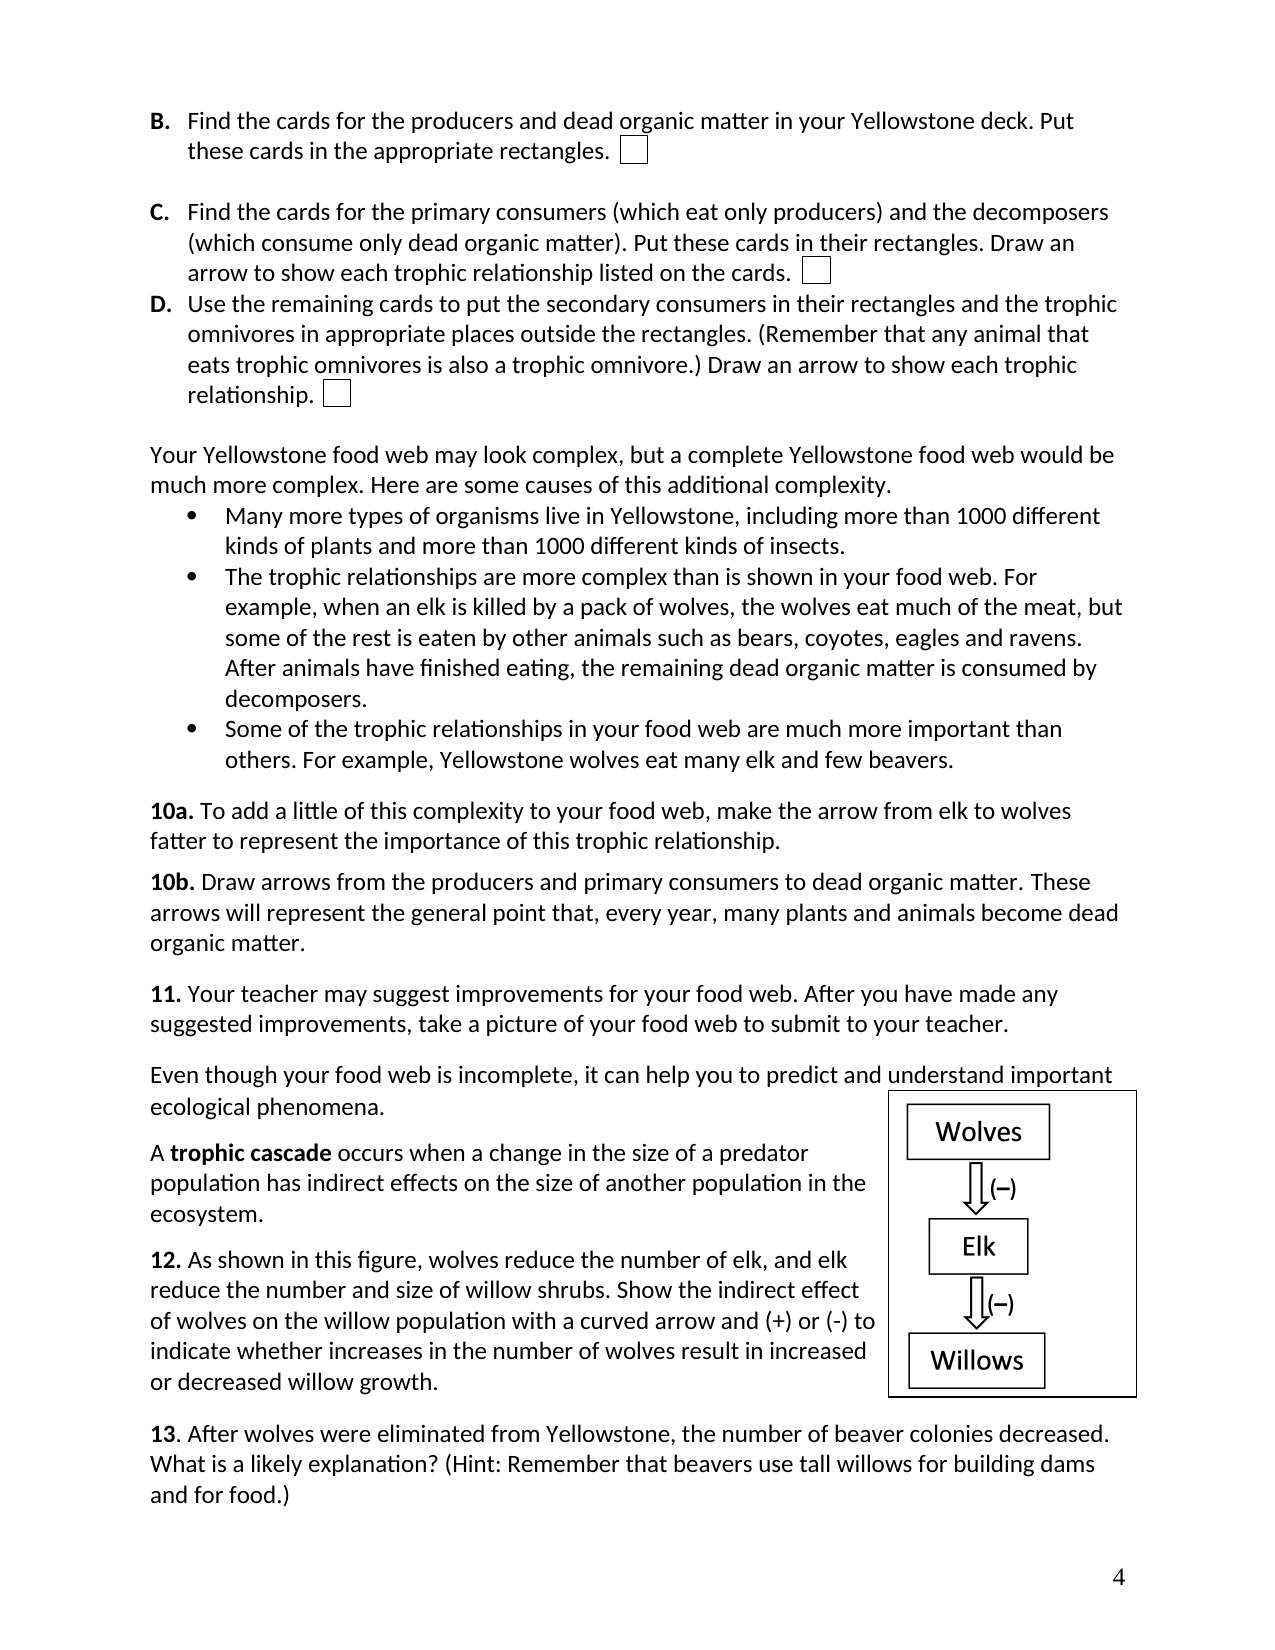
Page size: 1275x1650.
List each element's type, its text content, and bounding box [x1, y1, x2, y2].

list Many more types of organisms live in Yellowstone, including more than 1000 different kinds of plants and more than 1000 different kinds of insects. [187, 500, 1125, 561]
list Find the cards for the primary consumers (which eat only producers) and the decomposers (which consume only dead organic matter). Put these cards in their rectangles. Draw an arrow to show each trophic relationship listed on the cards. [150, 197, 1125, 288]
text Even though your food web is incomplete, it can help you to predict and understand important [150, 1059, 1125, 1090]
text 13. After wolves were eliminated from Yellowstone, the number of beaver colonies decreased. What is a likely explanation? (Hint: Remember that beavers use tall willows for building dams and for food.) [150, 1418, 1125, 1509]
text Your Yellowstone food web may look complex, but a complete Yellowstone food web would be much more complex. Here are some causes of this additional complexity. [150, 439, 1125, 500]
list Find the cards for the producers and dead organic matter in your Yellowstone deck. Put these cards in the appropriate rectangles. [150, 105, 1125, 166]
table_header [889, 1091, 1136, 1396]
text 10a. To add a little of this complexity to your food web, make the arrow from elk to wolves fatter to represent the importance of this trophic relationship. [150, 795, 1125, 856]
list The trophic relationships are more complex than is shown in your food web. For example, when an elk is killed by a pack of wolves, the wolves eat much of the meat, but some of the rest is eaten by other animals such as bears, coyotes, eagles and ravens. After animals have finished eating, the remaining dead organic matter is consumed by decomposers. [187, 561, 1125, 714]
list Use the remaining cards to put the secondary consumers in their rectangles and the trophic omnivores in appropriate places outside the rectangles. (Remember that any animal that eats trophic omnivores is also a trophic omnivore.) Draw an arrow to show each trophic relationship. [150, 288, 1125, 410]
picture [900, 1092, 1068, 1396]
table_header ecological phenomena. A trophic cascade occurs when a change in the size of a predator population has indirect effects on the size of another population in the ecosystem. 12. As shown in this figure, wolves reduce the number of elk, and elk reduce the number and size of willow shrubs. Show the indirect effect of wolves on the willow population with a curved arrow and (+) or (-) to indicate whether increases in the number of wolves result in increased or decreased willow growth. [139, 1090, 888, 1396]
text 10b. Draw arrows from the producers and primary consumers to dead organic matter. These arrows will represent the general point that, every year, many plants and animals become dead organic matter. [150, 866, 1125, 958]
list Some of the trophic relationships in your food web are much more important than others. For example, Yellowstone wolves eat many elk and few beavers. [187, 714, 1125, 775]
text 11. Your teacher may suggest improvements for your food web. After you have made any suggested improvements, take a picture of your food web to submit to your teacher. [150, 978, 1125, 1039]
